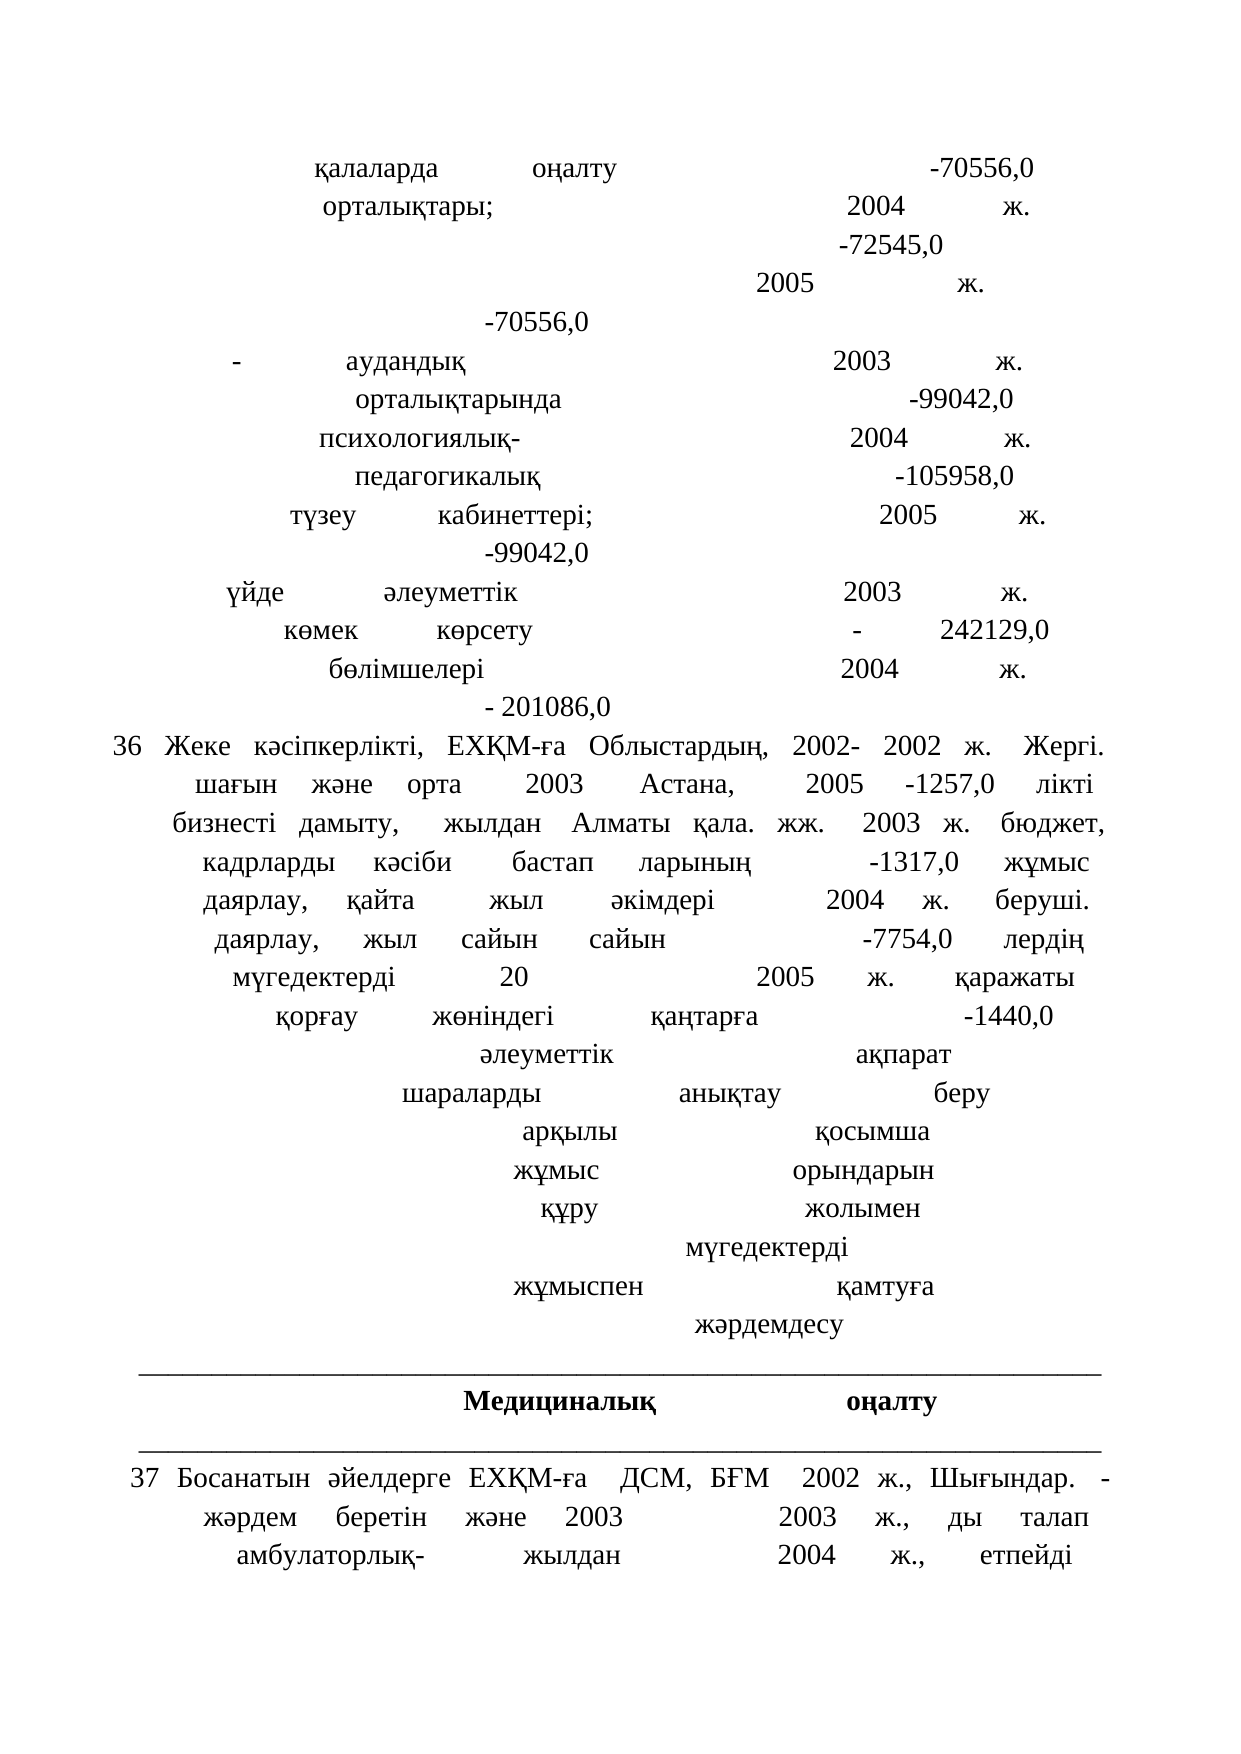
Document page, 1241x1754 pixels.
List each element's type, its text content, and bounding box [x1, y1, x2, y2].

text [112, 728, 1128, 1571]
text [112, 150, 1128, 338]
text үйде әлеуметтік 2003 ж. көмек көрсету - 242129,0 бөлімшелері 2004 ж. - 201086,0 [112, 574, 1128, 723]
text - аудандық 2003 ж. орталықтарында -99042,0 психологиялық- 2004 ж. педагогикалық -105958,0 түзеу кабинеттерi; 2005 ж. -99042,0 [112, 343, 1128, 569]
